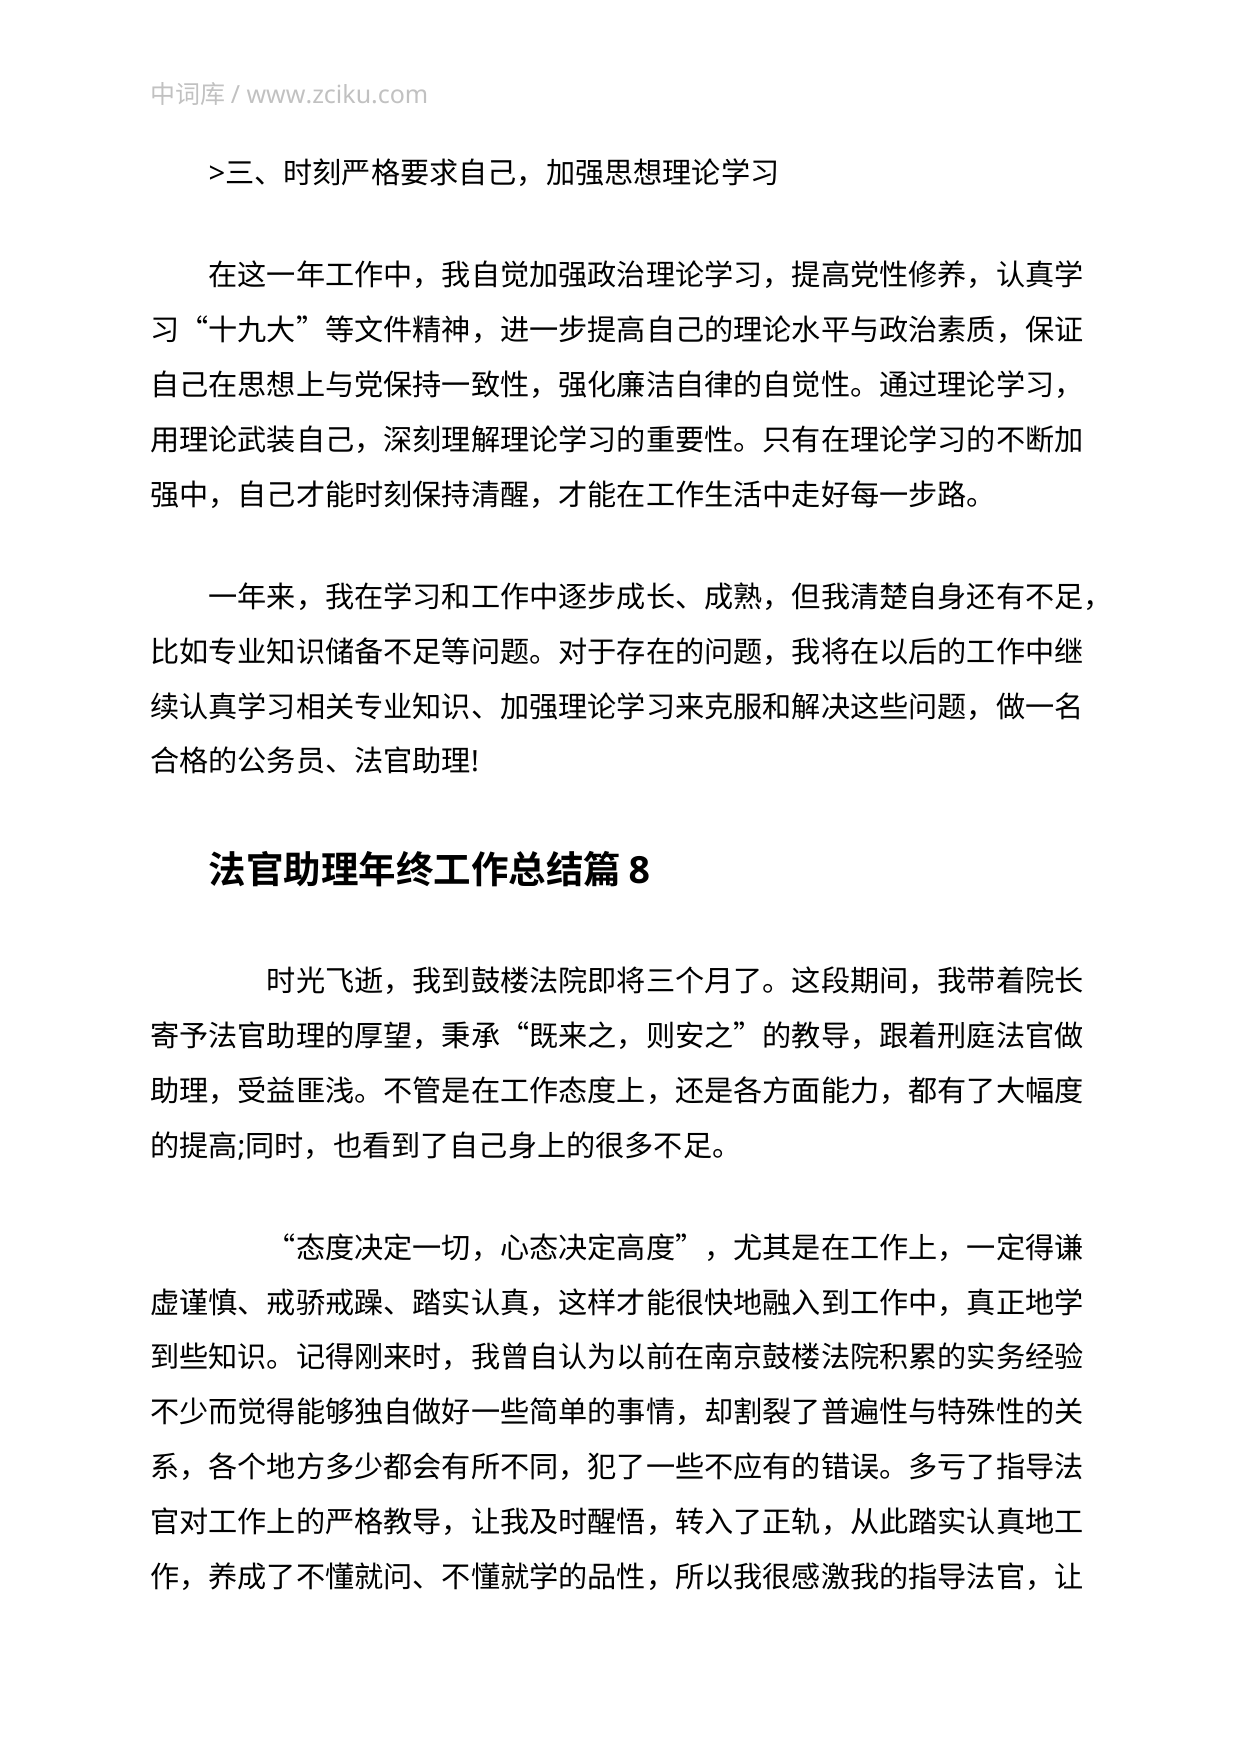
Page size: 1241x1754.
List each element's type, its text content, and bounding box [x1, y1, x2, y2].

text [150, 1224, 1090, 1596]
text 时光飞逝，我到鼓楼法院即将三个月了。这段期间，我带着院长寄予法官助理的厚望，秉承“既来之，则安之”的教导，跟着刑庭法官做助理，受益匪浅。不管是在工作态度上，还是各方面能力，都有了大幅度的提高;同时，也看到了自己身上的很多不足。 [150, 958, 1090, 1165]
text 一年来，我在学习和工作中逐步成长、成熟，但我清楚自身还有不足，比如专业知识储备不足等问题。对于存在的问题，我将在以后的工作中继续认真学习相关专业知识、加强理论学习来克服和解决这些问题，做一名合格的公务员、法官助理! [150, 573, 1090, 780]
text 法官助理年终工作总结篇8 [150, 840, 1090, 894]
text 在这一年工作中，我自觉加强政治理论学习，提高党性修养，认真学习“十九大”等文件精神，进一步提高自己的理论水平与政治素质，保证自己在思想上与党保持一致性，强化廉洁自律的自觉性。通过理论学习，用理论武装自己，深刻理解理论学习的重要性。只有在理论学习的不断加强中，自己才能时刻保持清醒，才能在工作生活中走好每一步路。 [150, 252, 1090, 514]
text >三、时刻严格要求自己，加强思想理论学习 [150, 150, 1090, 192]
